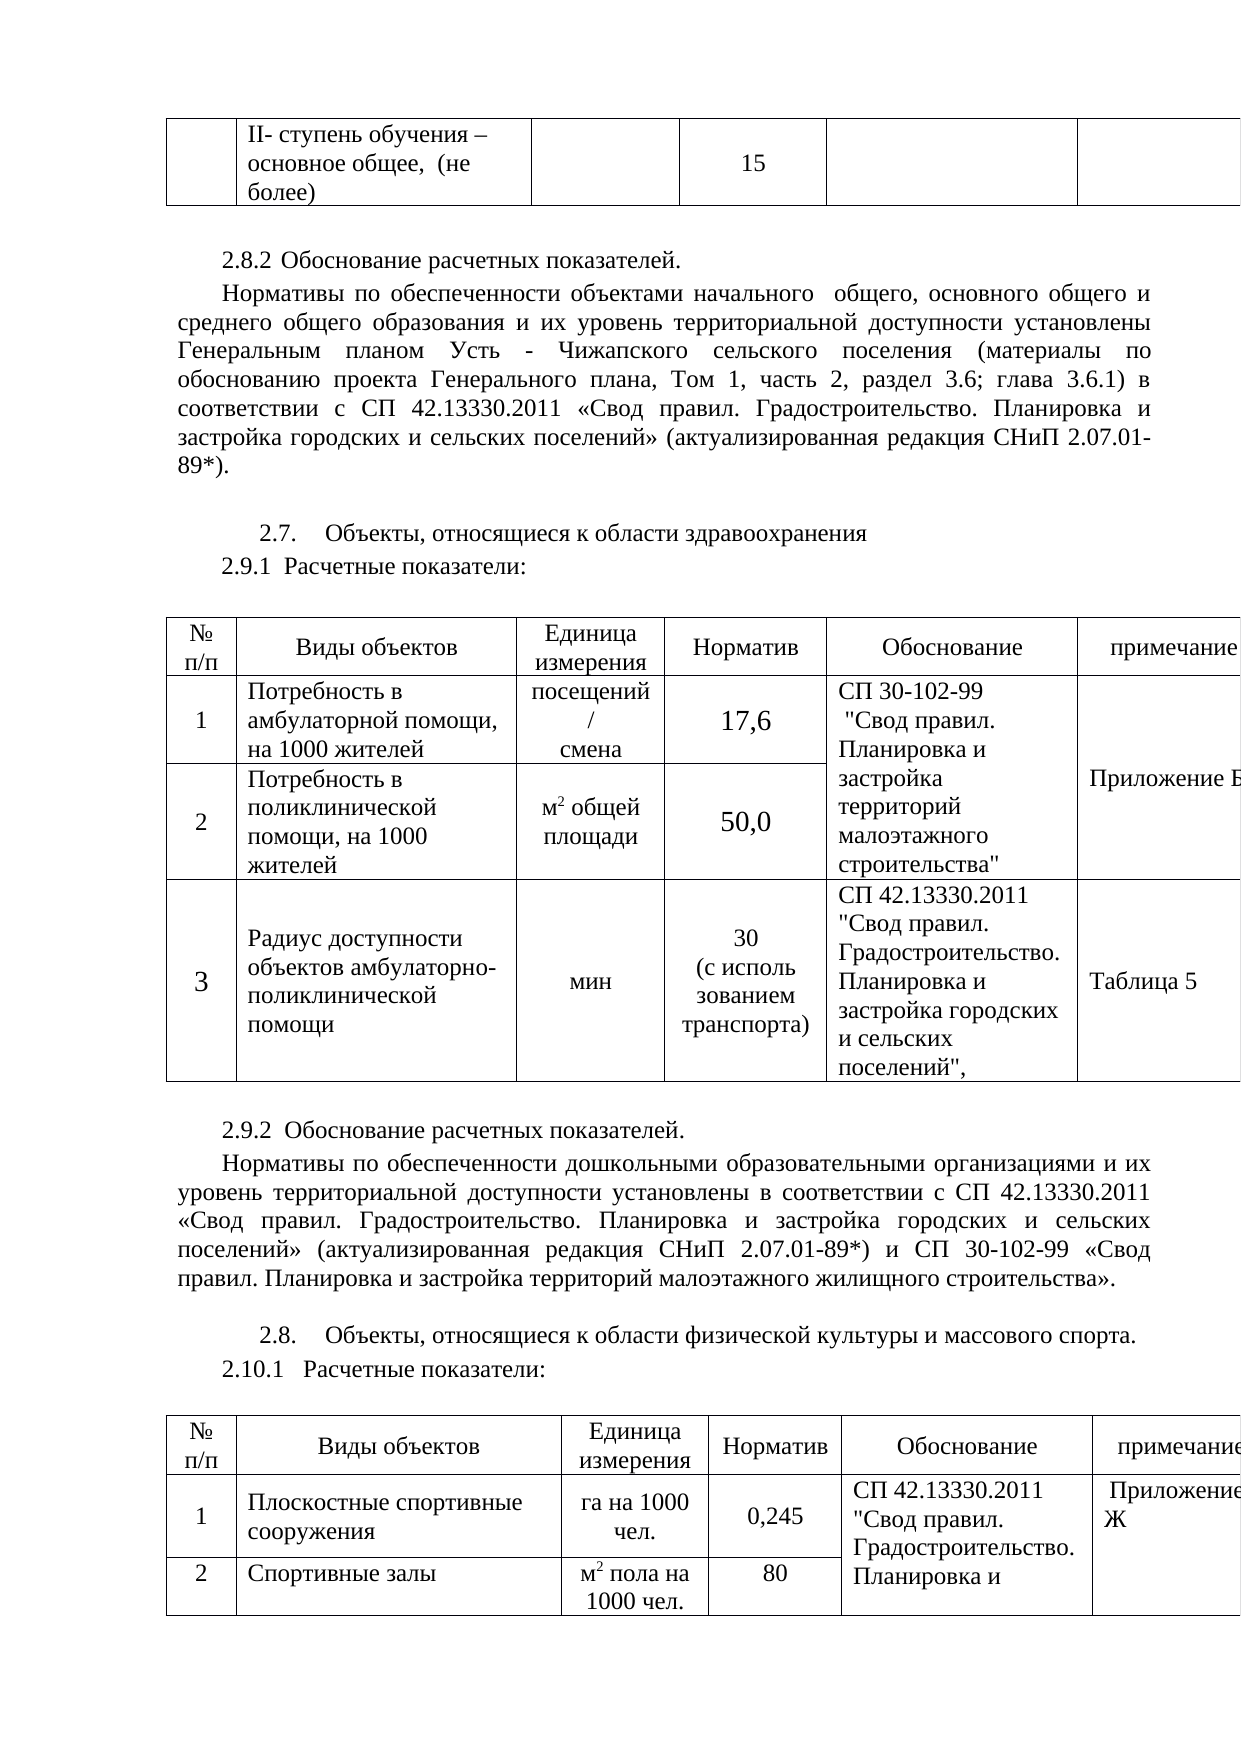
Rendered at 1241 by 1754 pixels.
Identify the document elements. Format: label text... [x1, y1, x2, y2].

list 2.9.1 Расчетные показатели: [215, 551, 1152, 579]
table_cell II- ступень обучения – основное общее, (не более) [237, 119, 531, 205]
table_cell 17,6 [665, 676, 826, 763]
table_cell га на 1000 чел. [562, 1475, 708, 1557]
table_cell мин [517, 880, 664, 1081]
table_cell 2 [167, 764, 236, 879]
table_cell Таблица 5 [1078, 880, 1240, 1081]
table_cell СП 42.13330.2011 "Свод правил. Градостроительство. Планировка и застройка городских и сельских поселений", [827, 880, 1077, 1081]
table_cell 15 [680, 119, 826, 205]
table_cell СП 30-102-99 "Свод правил. Планировка и застройка территорий малоэтажного строительства" [827, 676, 1077, 879]
table_cell Потребность в амбулаторной помощи, на 1000 жителей [237, 676, 516, 763]
table_cell 50,0 [665, 764, 826, 879]
table_cell м2 общей площади [517, 764, 664, 879]
table_cell СП 42.13330.2011 "Свод правил. Градостроительство. Планировка и застройка городских и сельских поселений", [842, 1475, 1092, 1615]
table_cell Плоскостные спортивные сооружения [237, 1475, 561, 1557]
text Нормативы по обеспеченности объектами начального общего, основного общего и среднего общего образования и их уровень территориальной доступности установлены Генеральным планом Усть - Чижапского сельского поселения (материалы по обоснованию проекта Генерального плана, Том 1, часть 2, раздел 3.6; глава 3.6.1) в соответствии с СП 42.13330.2011 «Свод правил. Градостроительство. Планировка и застройка городских и сельских поселений» (актуализированная редакция СНиП 2.07.01-89*). [177, 278, 1152, 479]
table_cell 1 [167, 676, 236, 763]
table_header Норматив [709, 1416, 841, 1474]
table_header Единица измерения [562, 1416, 708, 1474]
table_cell 1 [167, 1475, 236, 1557]
table_header Обоснование [827, 618, 1077, 675]
list 2.10.1 Расчетные показатели: [222, 1354, 1152, 1382]
table_cell Спортивные залы [237, 1558, 561, 1615]
table_header Норматив [665, 618, 826, 675]
list Обоснование расчетных показателей. [222, 245, 1152, 274]
table_cell Потребность в поликлинической помощи, на 1000 жителей [237, 764, 516, 879]
table_header № п/п [167, 1416, 236, 1474]
table_cell 30 (с исполь зованием транспорта) [665, 880, 826, 1081]
table_cell 2 [167, 1558, 236, 1615]
table_cell м2 пола на 1000 чел. [562, 1558, 708, 1615]
text 2.9.2 Обоснование расчетных показателей. [177, 1115, 1152, 1144]
table_cell посещений/ смена [517, 676, 664, 763]
table_cell Приложение Ж [1093, 1475, 1240, 1615]
text Нормативы по обеспеченности дошкольными образовательными организациями и их уровень территориальной доступности установлены в соответствии с СП 42.13330.2011 «Свод правил. Градостроительство. Планировка и застройка городских и сельских поселений» (актуализированная редакция СНиП 2.07.01-89*) и СП 30-102-99 «Свод правил. Планировка и застройка территорий малоэтажного жилищного строительства». [177, 1148, 1152, 1292]
table_header Виды объектов [237, 618, 516, 675]
table_header Виды объектов [237, 1416, 561, 1474]
table_header № п/п [167, 618, 236, 675]
table_cell 0,245 [709, 1475, 841, 1557]
table_header Единица измерения [517, 618, 664, 675]
table_header примечание [1093, 1416, 1240, 1474]
table_cell Приложение Б [1078, 676, 1240, 879]
list Объекты, относящиеся к области здравоохранения [252, 518, 1152, 547]
list Объекты, относящиеся к области физической культуры и массового спорта. [252, 1321, 1152, 1349]
table_cell Радиус доступности объектов амбулаторно-поликлинической помощи [237, 880, 516, 1081]
table_cell 3 [167, 880, 236, 1081]
table_cell 80 [709, 1558, 841, 1615]
table_header примечание [1078, 618, 1240, 675]
table_header Обоснование [842, 1416, 1092, 1474]
